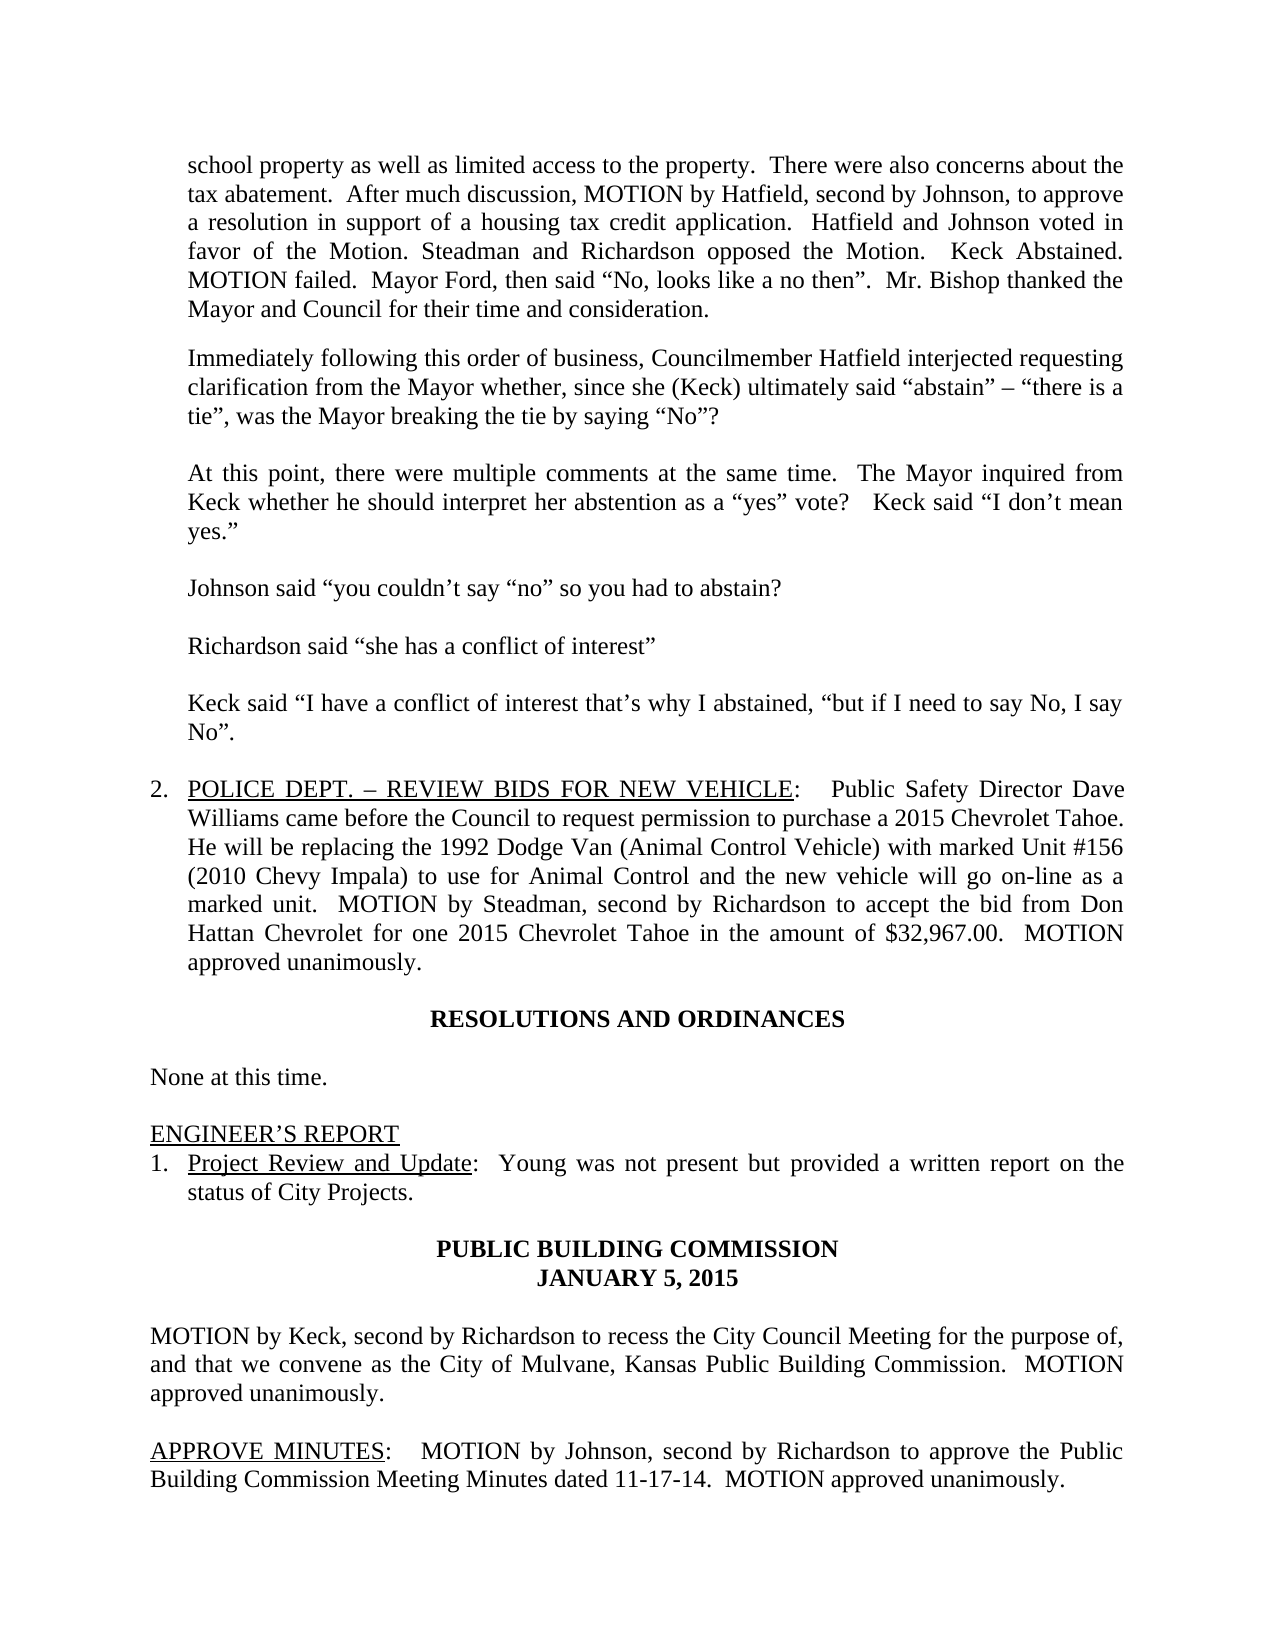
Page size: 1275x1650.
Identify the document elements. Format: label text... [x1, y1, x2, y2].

list APPROVE MINUTES: MOTION by Johnson, second by Richardson to approve the Public Building Commission Meeting Minutes dated 11-17-14. MOTION approved unanimously. [150, 1436, 1125, 1493]
text Richardson said “she has a conflict of interest” [187, 631, 1125, 659]
text ENGINEER’S REPORT [150, 1119, 1125, 1148]
text Johnson said “you couldn’t say “no” so you had to abstain? [187, 573, 1125, 602]
text Immediately following this order of business, Councilmember Hatfield interjected requesting clarification from the Mayor whether, since she (Keck) ultimately said “abstain” – “there is a tie”, was the Mayor breaking the tie by saying “No”? [187, 343, 1125, 429]
list Project Review and Update: Young was not present but provided a written report on the status of City Projects. [150, 1148, 1125, 1206]
text None at this time. [150, 1062, 1125, 1091]
text PUBLIC BUILDING COMMISSION [150, 1234, 1125, 1263]
text JANUARY 5, 2015 [150, 1263, 1125, 1292]
text MOTION by Keck, second by Richardson to recess the City Council Meeting for the purpose of, and that we convene as the City of Mulvane, Kansas Public Building Commission. MOTION approved unanimously. [150, 1321, 1125, 1407]
text Keck said “I have a conflict of interest that’s why I abstained, “but if I need to say No, I say No”. [187, 688, 1125, 746]
text At this point, there were multiple comments at the same time. The Mayor inquired from Keck whether he should interpret her abstention as a “yes” vote? Keck said “I don’t mean yes.” [187, 458, 1125, 544]
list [150, 150, 1125, 322]
text RESOLUTIONS AND ORDINANCES [150, 1004, 1125, 1033]
list POLICE DEPT. – REVIEW BIDS FOR NEW VEHICLE: Public Safety Director Dave Williams came before the Council to request permission to purchase a 2015 Chevrolet Tahoe. He will be replacing the 1992 Dodge Van (Animal Control Vehicle) with marked Unit #156 (2010 Chevy Impala) to use for Animal Control and the new vehicle will go on-line as a marked unit. MOTION by Steadman, second by Richardson to accept the bid from Don Hattan Chevrolet for one 2015 Chevrolet Tahoe in the amount of $32,967.00. MOTION approved unanimously. [150, 774, 1125, 976]
